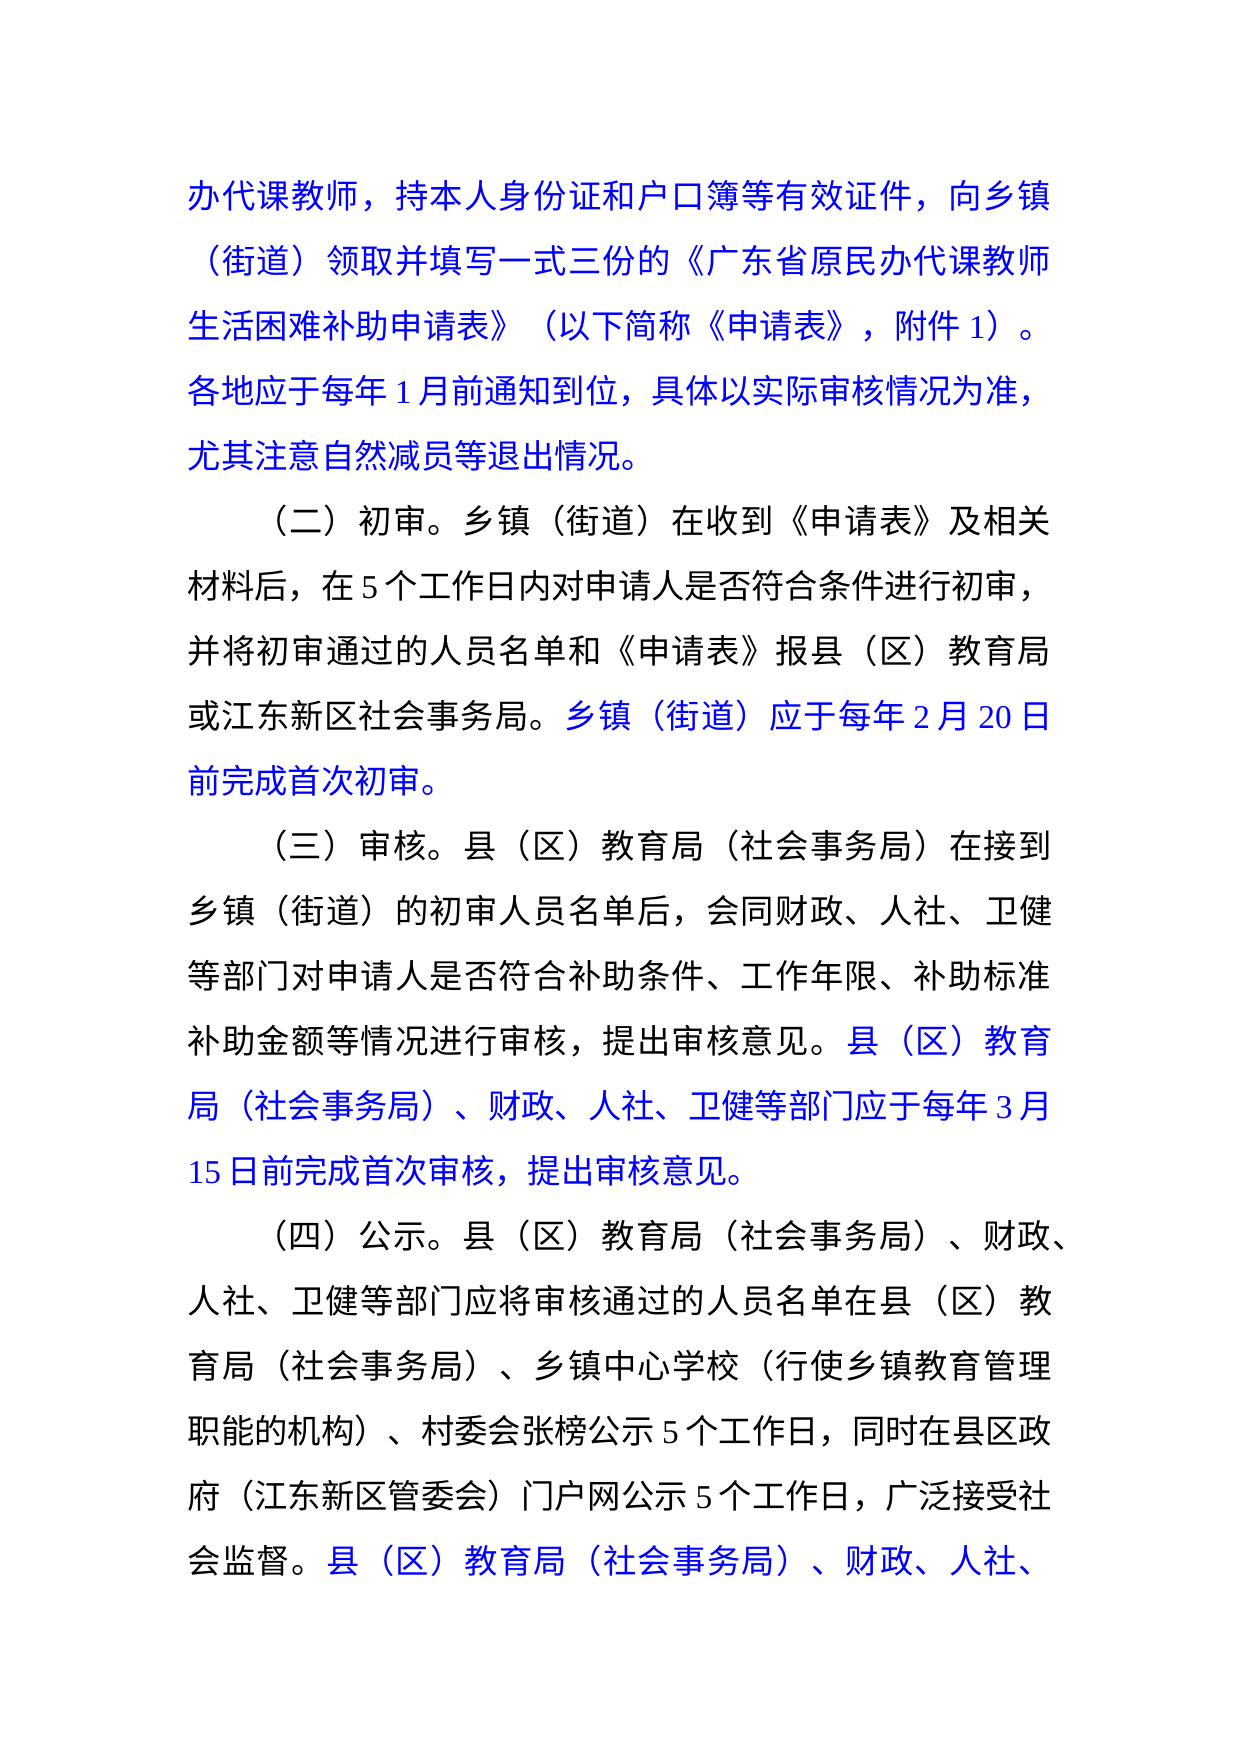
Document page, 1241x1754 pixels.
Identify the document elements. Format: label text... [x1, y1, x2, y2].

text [187, 162, 1053, 487]
text （三）审核。县（区）教育局（社会事务局）在接到乡镇（街道）的初审人员名单后，会同财政、人社、卫健等部门对申请人是否符合补助条件、工作年限、补助标准、补助金额等情况进行审核，提出审核意见。县（区）教育局（社会事务局）、财政、人社、卫健等部门应于每年3月15日前完成首次审核，提出审核意见。 [187, 812, 1053, 1202]
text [187, 1202, 1053, 1592]
text （二）初审。乡镇（街道）在收到《申请表》及相关材料后，在5个工作日内对申请人是否符合条件进行初审，并将初审通过的人员名单和《申请表》报县（区）教育局或江东新区社会事务局。乡镇（街道）应于每年2月20日前完成首次初审。 [187, 487, 1053, 812]
